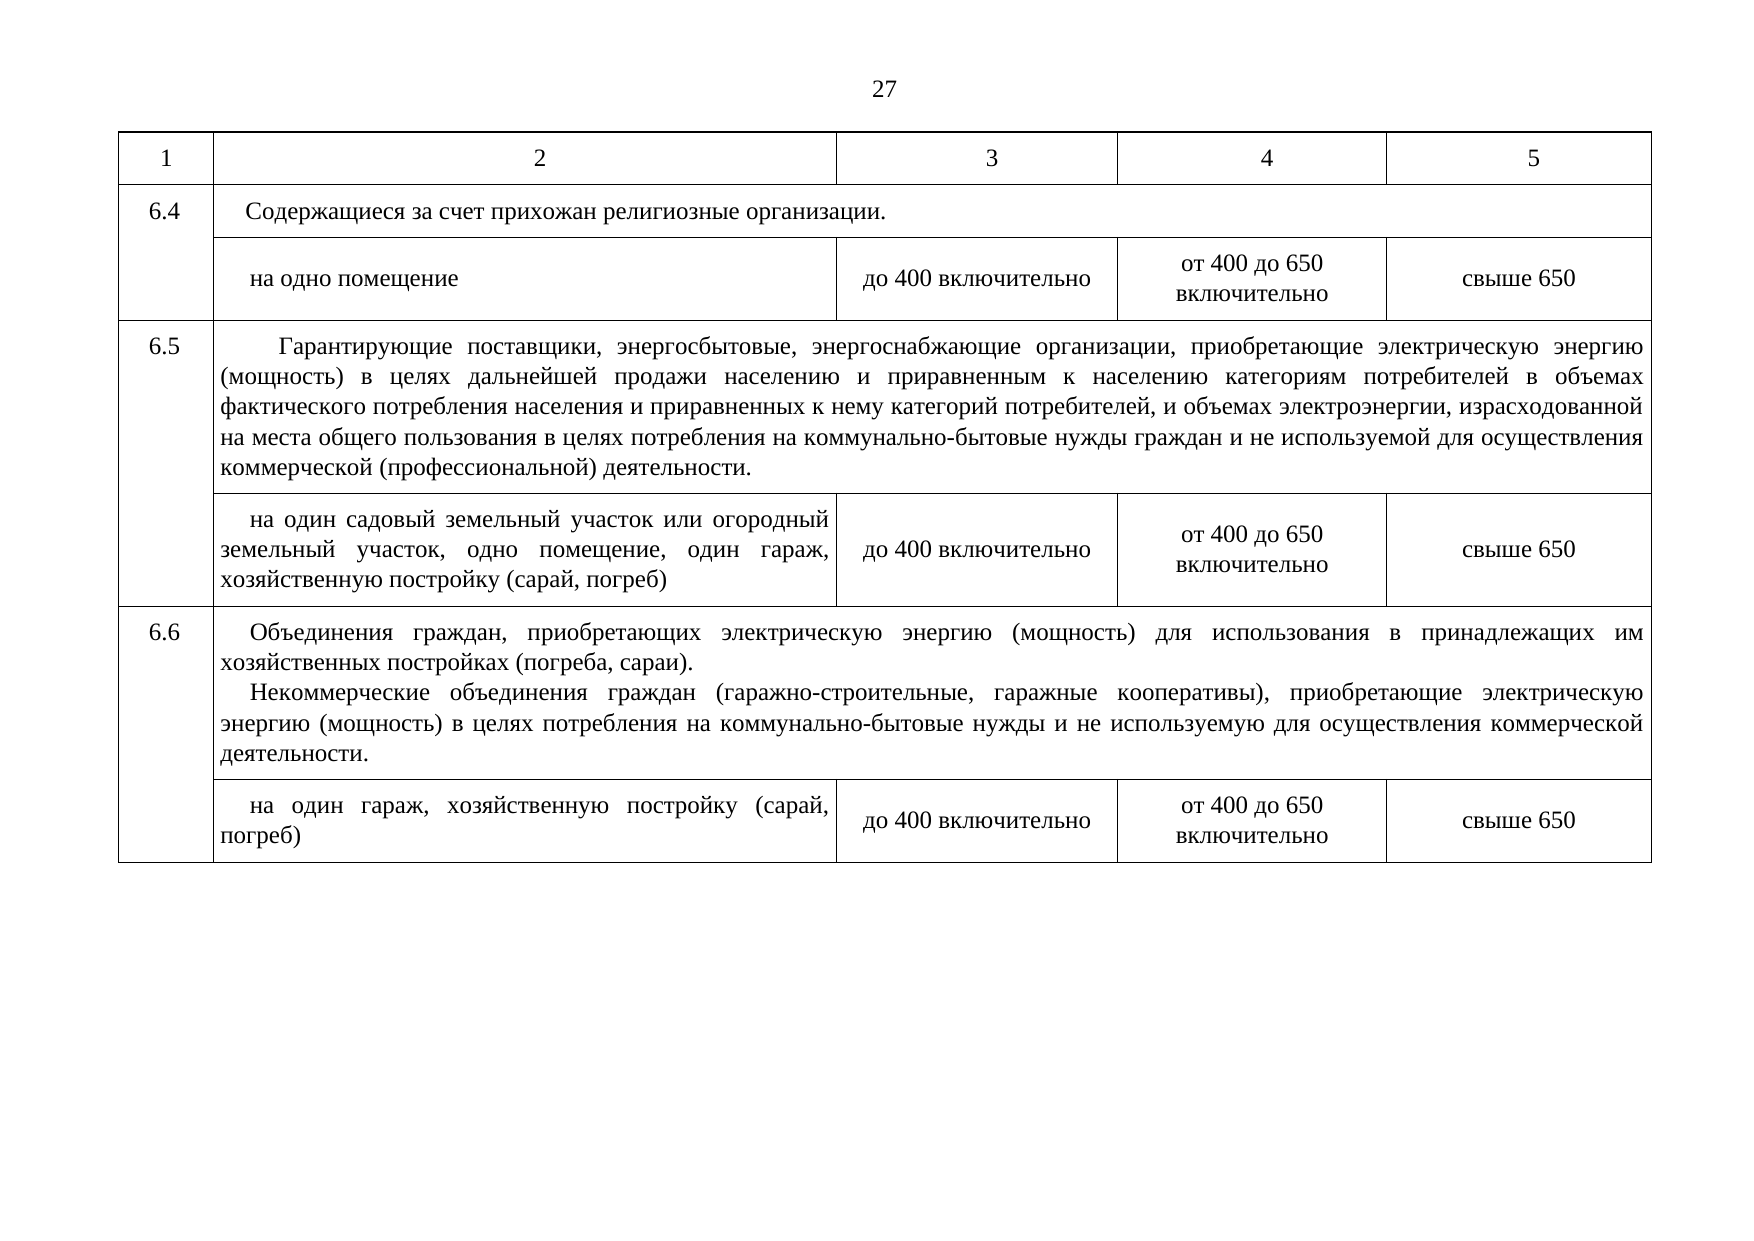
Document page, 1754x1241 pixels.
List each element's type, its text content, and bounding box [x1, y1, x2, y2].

table_cell от 400 до 650 включительно [1118, 494, 1386, 606]
table_cell на один гараж, хозяйственную постройку (сарай, погреб) [214, 780, 836, 862]
table_cell на одно помещение [214, 238, 836, 319]
table_cell 6.4 [119, 185, 213, 319]
table_header 1 [119, 133, 213, 184]
table_cell Объединения граждан, приобретающих электрическую энергию (мощность) для использования в принадлежащих им хозяйственных постройках (погреба, сараи). Некоммерческие объединения граждан (гаражно-строительные, гаражные кооперативы), приобретающие электрическую энергию (мощность) в целях потребления на коммунально-бытовые нужды и не используемую для осуществления коммерческой деятельности. [214, 607, 1651, 779]
table_cell свыше 650 [1387, 238, 1651, 319]
table_cell свыше 650 [1387, 780, 1651, 862]
table_header 3 [837, 133, 1117, 184]
table_cell до 400 включительно [837, 780, 1117, 862]
table_cell Гарантирующие поставщики, энергосбытовые, энергоснабжающие организации, приобретающие электрическую энергию (мощность) в целях дальнейшей продажи населению и приравненным к населению категориям потребителей в объемах фактического потребления населения и приравненных к нему категорий потребителей, и объемах электроэнергии, израсходованной на места общего пользования в целях потребления на коммунально-бытовые нужды граждан и не используемой для осуществления коммерческой (профессиональной) деятельности. [214, 321, 1651, 493]
table_header 4 [1118, 133, 1386, 184]
table_cell Содержащиеся за счет прихожан религиозные организации. [214, 185, 1651, 237]
table_cell до 400 включительно [837, 238, 1117, 319]
table_cell 6.5 [119, 321, 213, 606]
table_header 2 [214, 133, 836, 184]
table_cell на один садовый земельный участок или огородный земельный участок, одно помещение, один гараж, хозяйственную постройку (сарай, погреб) [214, 494, 836, 606]
table_cell от 400 до 650 включительно [1118, 238, 1386, 319]
table_cell свыше 650 [1387, 494, 1651, 606]
table_cell до 400 включительно [837, 494, 1117, 606]
table_cell от 400 до 650 включительно [1118, 780, 1386, 862]
table_cell 6.6 [119, 607, 213, 862]
table_header 5 [1387, 133, 1651, 184]
